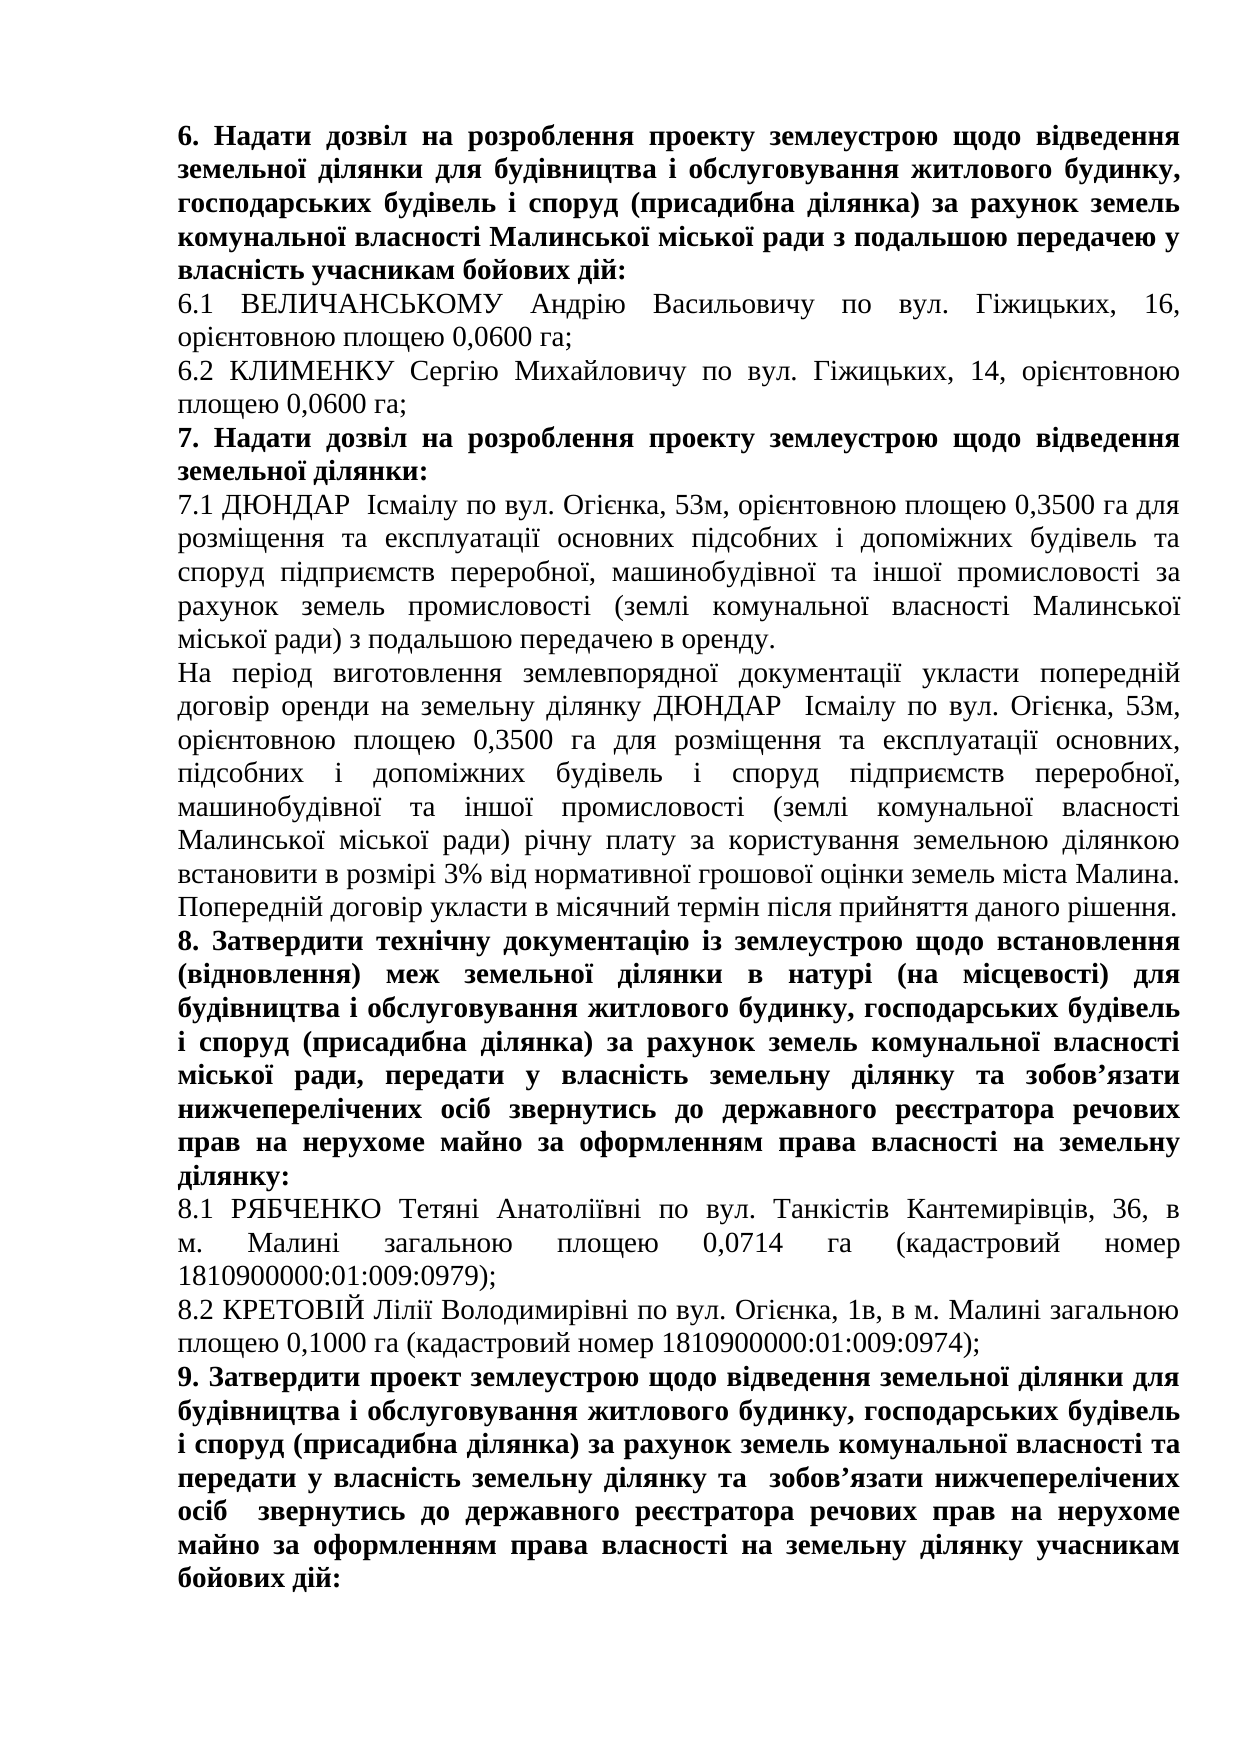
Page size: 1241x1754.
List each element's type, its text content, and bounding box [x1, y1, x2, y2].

text 7. Надати дозвіл на розроблення проекту землеустрою щодо відведення земельної ділянки: [177, 420, 1181, 487]
text 8.2 КРЕТОВІЙ Лілії Володимирівні по вул. Огієнка, 1в, в м. Малині загальною площею 0,1000 га (кадастровий номер 1810900000:01:009:0974); [177, 1292, 1181, 1359]
text 6.1 ВЕЛИЧАНСЬКОМУ Андрію Васильовичу по вул. Гіжицьких, 16, орієнтовною площею 0,0600 га; [177, 286, 1181, 353]
text 6.2 КЛИМЕНКУ Сергію Михайловичу по вул. Гіжицьких, 14, орієнтовною площею 0,0600 га; [177, 353, 1181, 420]
text 9. Затвердити проект землеустрою щодо відведення земельної ділянки для будівництва і обслуговування житлового будинку, господарських будівель і споруд (присадибна ділянка) за рахунок земель комунальної власності та передати у власність земельну ділянку та зобов’язати нижчеперелічених осіб звернутись до державного реєстратора речових прав на нерухоме майно за оформленням права власності на земельну ділянку учасникам бойових дій: [177, 1359, 1181, 1594]
text 6. Надати дозвіл на розроблення проекту землеустрою щодо відведення земельної ділянки для будівництва і обслуговування житлового будинку, господарських будівель і споруд (присадибна ділянка) за рахунок земель комунальної власності Малинської міської ради з подальшою передачею у власність учасникам бойових дій: [177, 118, 1181, 286]
text На період виготовлення землевпорядної документації укласти попередній договір оренди на земельну ділянку ДЮНДАР Ісмаілу по вул. Огієнка, 53м, орієнтовною площею 0,3500 га для розміщення та експлуатації основних, підсобних і допоміжних будівель і споруд підприємств переробної, машинобудівної та іншої промисловості (землі комунальної власності Малинської міської ради) річну плату за користування земельною ділянкою встановити в розмірі 3% від нормативної грошової оцінки земель міста Малина. Попередній договір укласти в місячний термін після прийняття даного рішення. [177, 655, 1181, 923]
text 8.1 РЯБЧЕНКО Тетяні Анатоліївні по вул. Танкістів Кантемирівців, 36, в м. Малині загальною площею 0,0714 га (кадастровий номер 1810900000:01:009:0979); [177, 1191, 1181, 1292]
text 8. Затвердити технічну документацію із землеустрою щодо встановлення (відновлення) меж земельної ділянки в натурі (на місцевості) для будівництва і обслуговування житлового будинку, господарських будівель і споруд (присадибна ділянка) за рахунок земель комунальної власності міської ради, передати у власність земельну ділянку та зобов’язати нижчеперелічених осіб звернутись до державного реєстратора речових прав на нерухоме майно за оформленням права власності на земельну ділянку: [177, 923, 1181, 1191]
text 7.1 ДЮНДАР Ісмаілу по вул. Огієнка, 53м, орієнтовною площею 0,3500 га для розміщення та експлуатації основних підсобних і допоміжних будівель та споруд підприємств переробної, машинобудівної та іншої промисловості за рахунок земель промисловості (землі комунальної власності Малинської міської ради) з подальшою передачею в оренду. [177, 487, 1181, 655]
